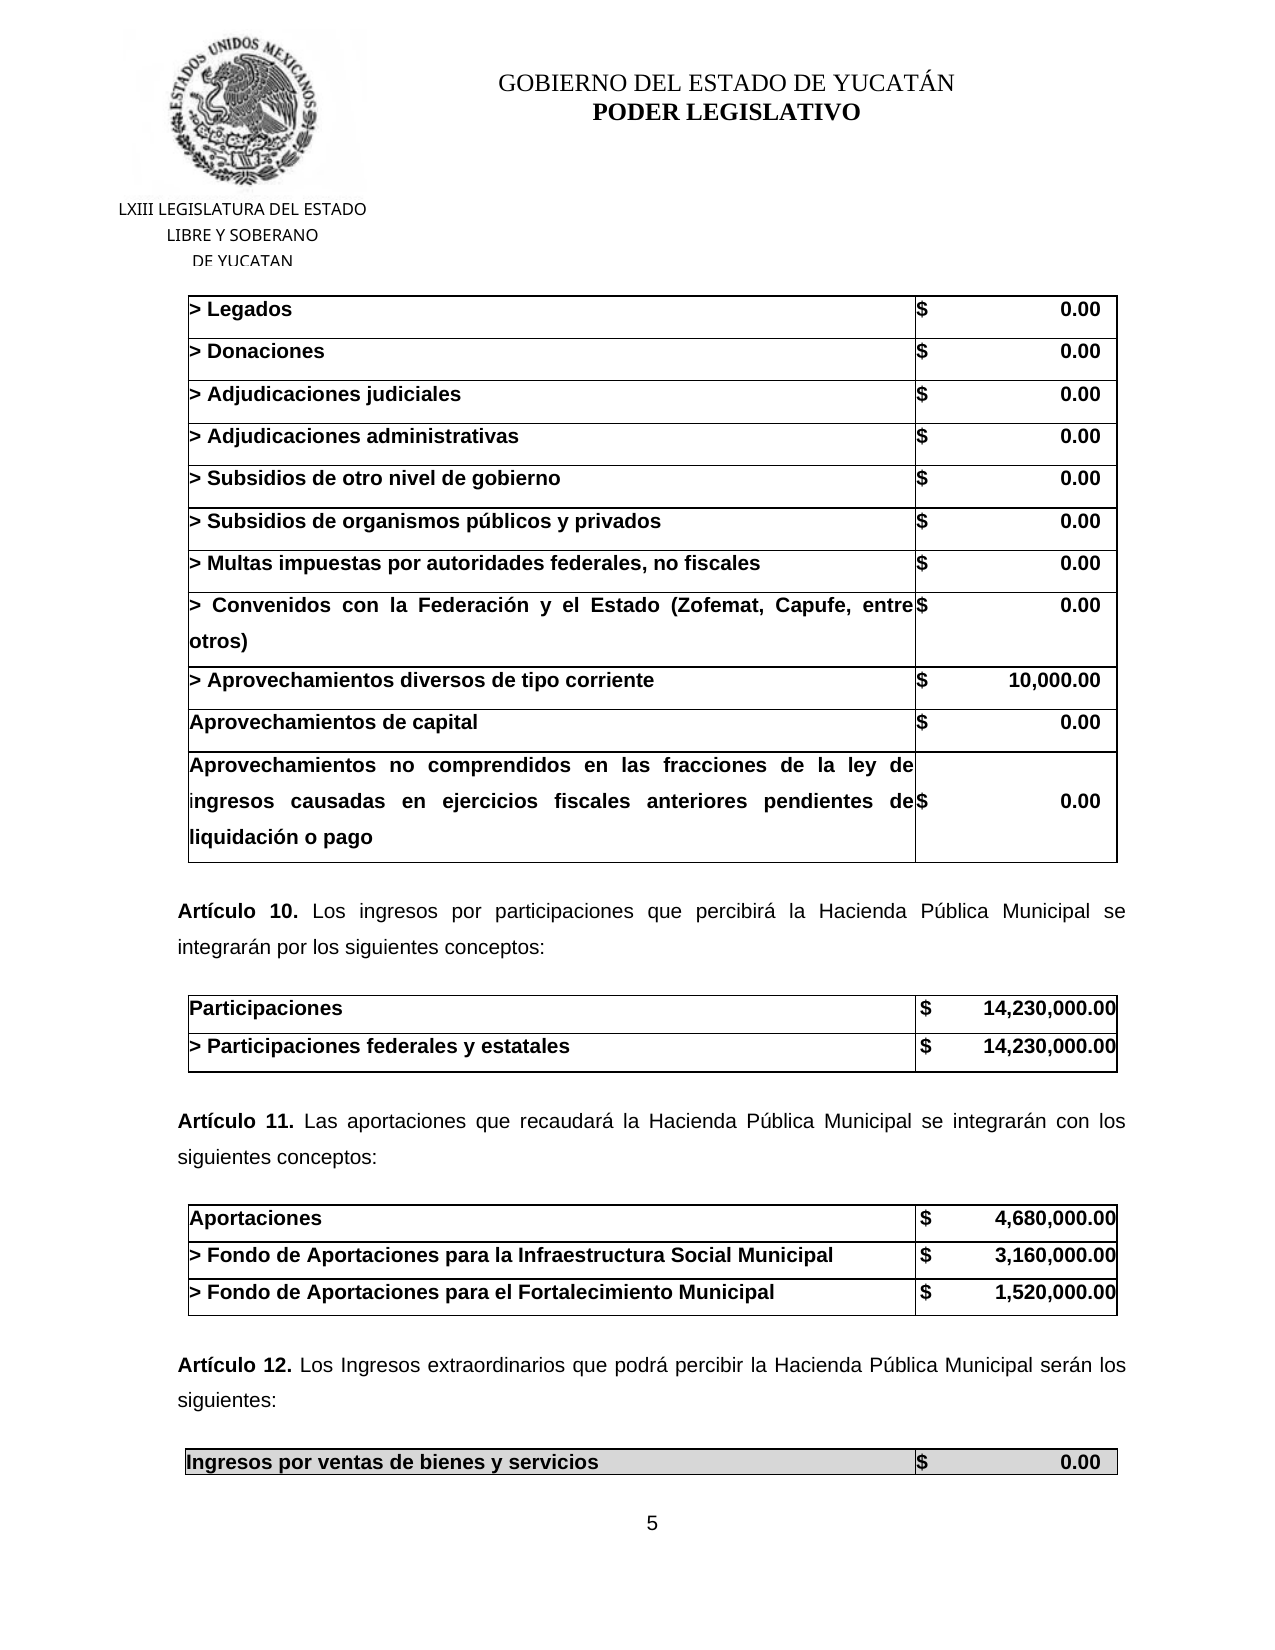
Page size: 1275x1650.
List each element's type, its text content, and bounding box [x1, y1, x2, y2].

table_cell $ 0.00 [916, 551, 1116, 592]
table_cell $ 10,000.00 [916, 668, 1116, 709]
table_cell $ 0.00 [916, 466, 1116, 507]
table_cell > Subsidios de organismos públicos y privados [189, 509, 915, 550]
table_cell Aprovechamientos de capital [189, 710, 915, 751]
text Artículo 10. Los ingresos por participaciones que percibirá la Hacienda Pública Municipal se integrarán por los siguientes conceptos: [177, 899, 1127, 959]
table_header $ 4,680,000.00 [916, 1206, 1116, 1241]
text Artículo 11. Las aportaciones que recaudará la Hacienda Pública Municipal se integrarán con los siguientes conceptos: [177, 1108, 1127, 1168]
table_cell $ 0.00 [916, 297, 1116, 338]
table_cell > Adjudicaciones administrativas [189, 424, 915, 465]
table_cell > Donaciones [189, 339, 915, 380]
table_header Ingresos por ventas de bienes y servicios [186, 1450, 915, 1474]
table_cell > Participaciones federales y estatales [189, 1034, 915, 1071]
table_cell $ 1,520,000.00 [916, 1280, 1116, 1315]
table_header Aportaciones [189, 1206, 915, 1241]
table_cell $ 0.00 [916, 424, 1116, 465]
table_cell $ 0.00 [916, 381, 1116, 422]
table_cell > Subsidios de otro nivel de gobierno [189, 466, 915, 507]
table_cell $ 14,230,000.00 [916, 1034, 1116, 1071]
table_cell $ 0.00 [916, 509, 1116, 550]
table_header $ 14,230,000.00 [916, 996, 1116, 1033]
table_cell $ 0.00 [916, 753, 1116, 862]
table_cell > Aprovechamientos diversos de tipo corriente [189, 668, 915, 709]
table_cell > Convenidos con la Federación y el Estado (Zofemat, Capufe, entre otros) [189, 593, 915, 666]
table_cell > Fondo de Aportaciones para la Infraestructura Social Municipal [189, 1243, 915, 1278]
table_cell > Legados [189, 297, 915, 338]
table_cell Aprovechamientos no comprendidos en las fracciones de la ley de ingresos causadas en ejercicios fiscales anteriores pendientes de liquidación o pago [189, 753, 915, 862]
picture [123, 29, 367, 200]
text Artículo 12. Los Ingresos extraordinarios que podrá percibir la Hacienda Pública Municipal serán los siguientes: [177, 1352, 1127, 1412]
table_header Participaciones [189, 996, 915, 1033]
table_header $ 0.00 [916, 1450, 1117, 1474]
table_cell > Adjudicaciones judiciales [189, 381, 915, 422]
table_cell $ 0.00 [916, 593, 1116, 666]
table_cell $ 0.00 [916, 339, 1116, 380]
table_cell $ 3,160,000.00 [916, 1243, 1116, 1278]
table_cell > Multas impuestas por autoridades federales, no fiscales [189, 551, 915, 592]
table_cell $ 0.00 [916, 710, 1116, 751]
table_cell > Fondo de Aportaciones para el Fortalecimiento Municipal [189, 1280, 915, 1315]
